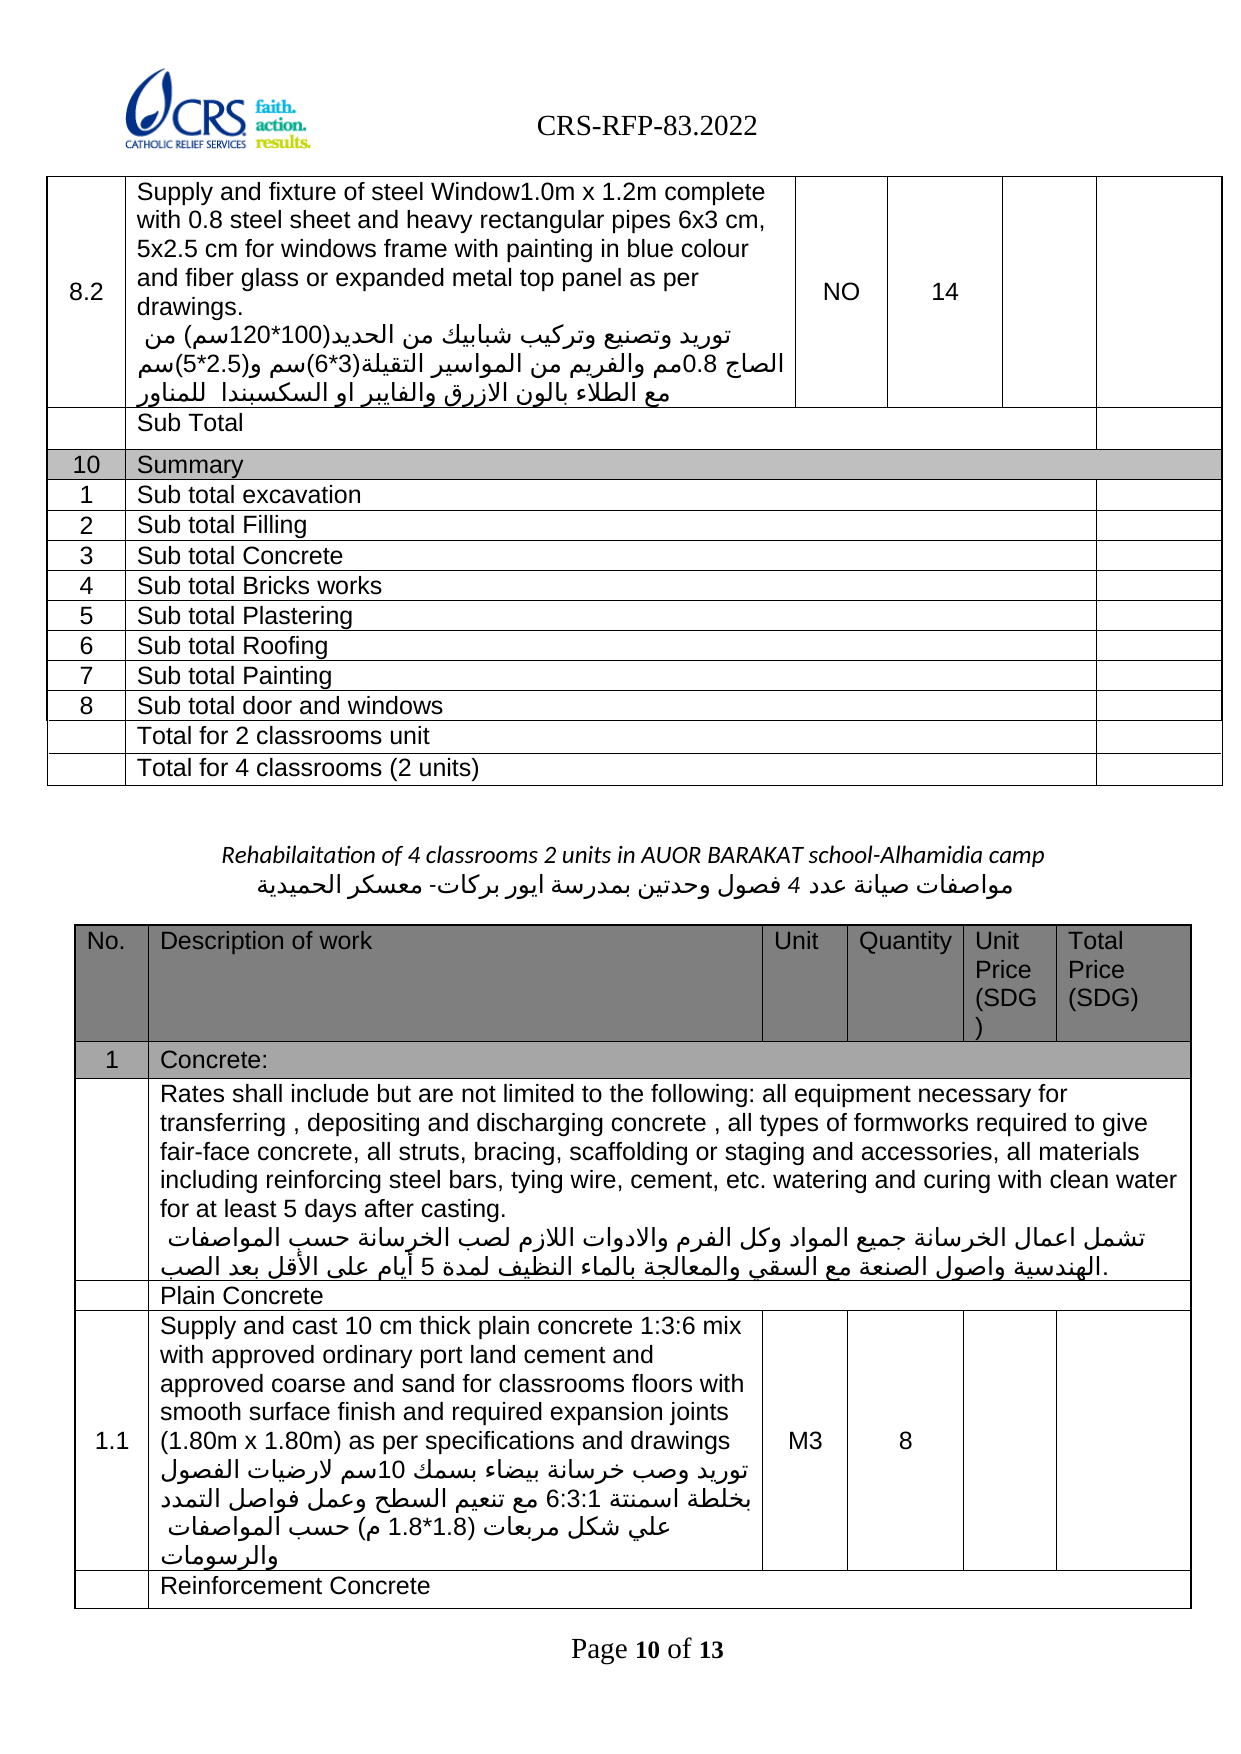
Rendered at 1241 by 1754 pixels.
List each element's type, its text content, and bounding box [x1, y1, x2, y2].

table_cell [48, 408, 125, 449]
table_cell Total Price (SDG) [1057, 926, 1190, 1041]
table_cell Concrete: [149, 1042, 1190, 1078]
table_cell 14 [888, 177, 1002, 407]
table_cell Rates shall include but are not limited to the following: all equipment necessary for transferring , depositing and discharging concrete , all types of formworks required to give fair-face concrete, all struts, bracing, scaffolding or staging and accessories, all materials including reinforcing steel bars, tying wire, cement, etc. watering and curing with clean water for at least 5 days after casting. تشمل اعمال الخرسانة جميع المواد وكل الفرم والادوات اللازم لصب الخرسانة حسب المواصفات الهندسية واصول الصنعة مع السقي والمعالجة بالماء النظيف لمدة 5 أيام على الأقل بعد الصب. [149, 1079, 1190, 1280]
table_cell [1003, 177, 1096, 407]
table_cell [76, 1571, 148, 1608]
table_cell 7 [48, 661, 125, 690]
table_cell Supply and fixture of steel Window1.0m x 1.2m complete with 0.8 steel sheet and heavy rectangular pipes 6x3 cm, 5x2.5 cm for windows frame with painting in blue colour and fiber glass or expanded metal top panel as per drawings. توريد وتصنيع وتركيب شبابيك من الحديد(100*120سم) من الصاج 0.8مم والفريم من المواسير التقيلة(3*6)سم و(2.5*5)سم مع الطلاء بالون الازرق والفايبر او السكسبندا للمناور [126, 177, 795, 407]
table_cell [48, 721, 125, 752]
table_cell Reinforcement Concrete [149, 1571, 1190, 1608]
table_cell [1097, 408, 1221, 449]
table_cell Unit Price (SDG) [964, 926, 1056, 1041]
table_cell 1.1 [76, 1311, 148, 1570]
table_cell Sub total excavation [126, 480, 1096, 509]
table_cell [1057, 1311, 1190, 1570]
table_cell [1097, 661, 1221, 690]
table_cell [1097, 511, 1221, 539]
table_cell Sub total Concrete [126, 541, 1096, 570]
table_cell 8 [848, 1311, 963, 1570]
table_cell [1097, 691, 1221, 720]
table_cell [1097, 721, 1222, 752]
table_cell Sub total door and windows [126, 691, 1096, 720]
table_cell Plain Concrete [149, 1281, 1190, 1310]
table_cell Sub total Painting [126, 661, 1096, 690]
table_cell Total for 2 classrooms unit [126, 721, 1096, 752]
table_header Rehabilaitation of 4 classrooms 2 units in AUOR BARAKAT school-Alhamidia camp مواصفات صيانة عدد 4 فصول وحدتين بمدرسة ايور بركات- معسكر الحميدية [75, 839, 1191, 924]
table_cell Unit [763, 926, 847, 1041]
table_cell 8 [48, 691, 125, 720]
table_cell [1097, 631, 1221, 660]
table_cell Sub total Plastering [126, 601, 1096, 630]
table_cell 6 [48, 631, 125, 660]
table_cell [76, 1079, 148, 1280]
table_cell 8.2 [48, 177, 125, 407]
table_cell Summary [126, 450, 1221, 479]
table_cell [964, 1311, 1056, 1570]
table_cell Total for 4 classrooms (2 units) [126, 754, 1096, 784]
table_cell Sub total Filling [126, 511, 1096, 539]
table_cell Supply and cast 10 cm thick plain concrete 1:3:6 mix with approved ordinary port land cement and approved coarse and sand for classrooms floors with smooth surface finish and required expansion joints (1.80m x 1.80m) as per specifications and drawings توريد وصب خرسانة بيضاء بسمك 10سم لارضيات الفصول بخلطة اسمنتة 6:3:1 مع تنعيم السطح وعمل فواصل التمدد علي شكل مربعات (1.8*1.8 م) حسب المواصفات والرسومات [149, 1311, 762, 1570]
table_cell 1 [76, 1042, 148, 1078]
table_cell [1097, 480, 1221, 509]
table_cell No. [76, 926, 148, 1041]
table_cell Sub total Bricks works [126, 571, 1096, 600]
table_cell 10 [48, 450, 125, 479]
picture [125, 67, 311, 150]
table_cell Quantity [848, 926, 963, 1041]
table_cell [1097, 571, 1221, 600]
table_cell [76, 1281, 148, 1310]
table_cell [1097, 753, 1222, 784]
table_cell 1 [48, 480, 125, 509]
table_cell Description of work [149, 926, 762, 1041]
table_cell [1097, 177, 1221, 407]
table_cell 3 [48, 541, 125, 570]
table_cell Sub Total [126, 408, 1096, 449]
table_cell [48, 754, 125, 784]
table_cell 4 [48, 571, 125, 600]
table_cell 2 [48, 511, 125, 539]
table_cell M3 [763, 1311, 847, 1570]
table_cell NO [796, 177, 887, 407]
table_cell 5 [48, 601, 125, 630]
table_cell [1097, 541, 1221, 570]
table_cell Sub total Roofing [126, 631, 1096, 660]
table_cell [1097, 601, 1221, 630]
